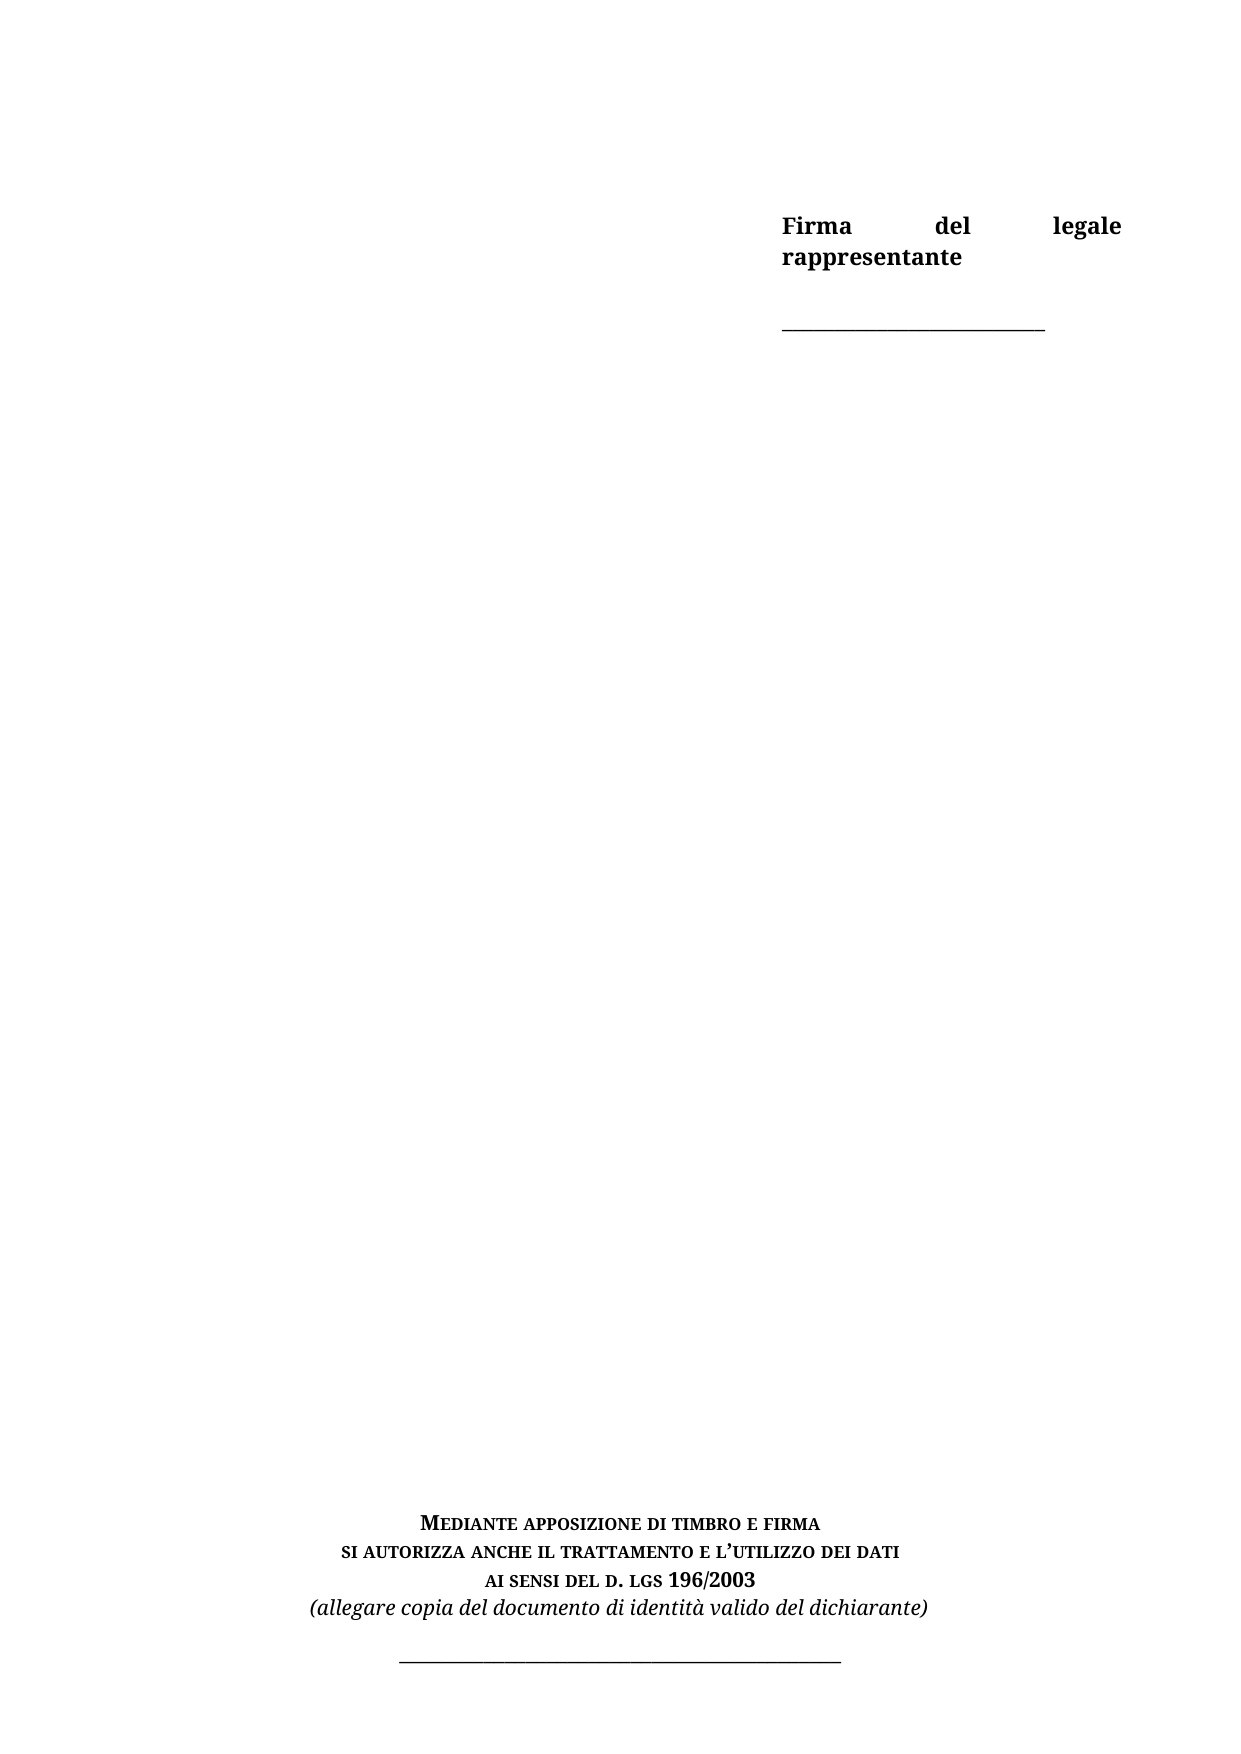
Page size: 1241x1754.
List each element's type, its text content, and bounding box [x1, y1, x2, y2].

list _________________________ [782, 304, 1122, 335]
list Firma del legale rappresentante [782, 210, 1122, 273]
